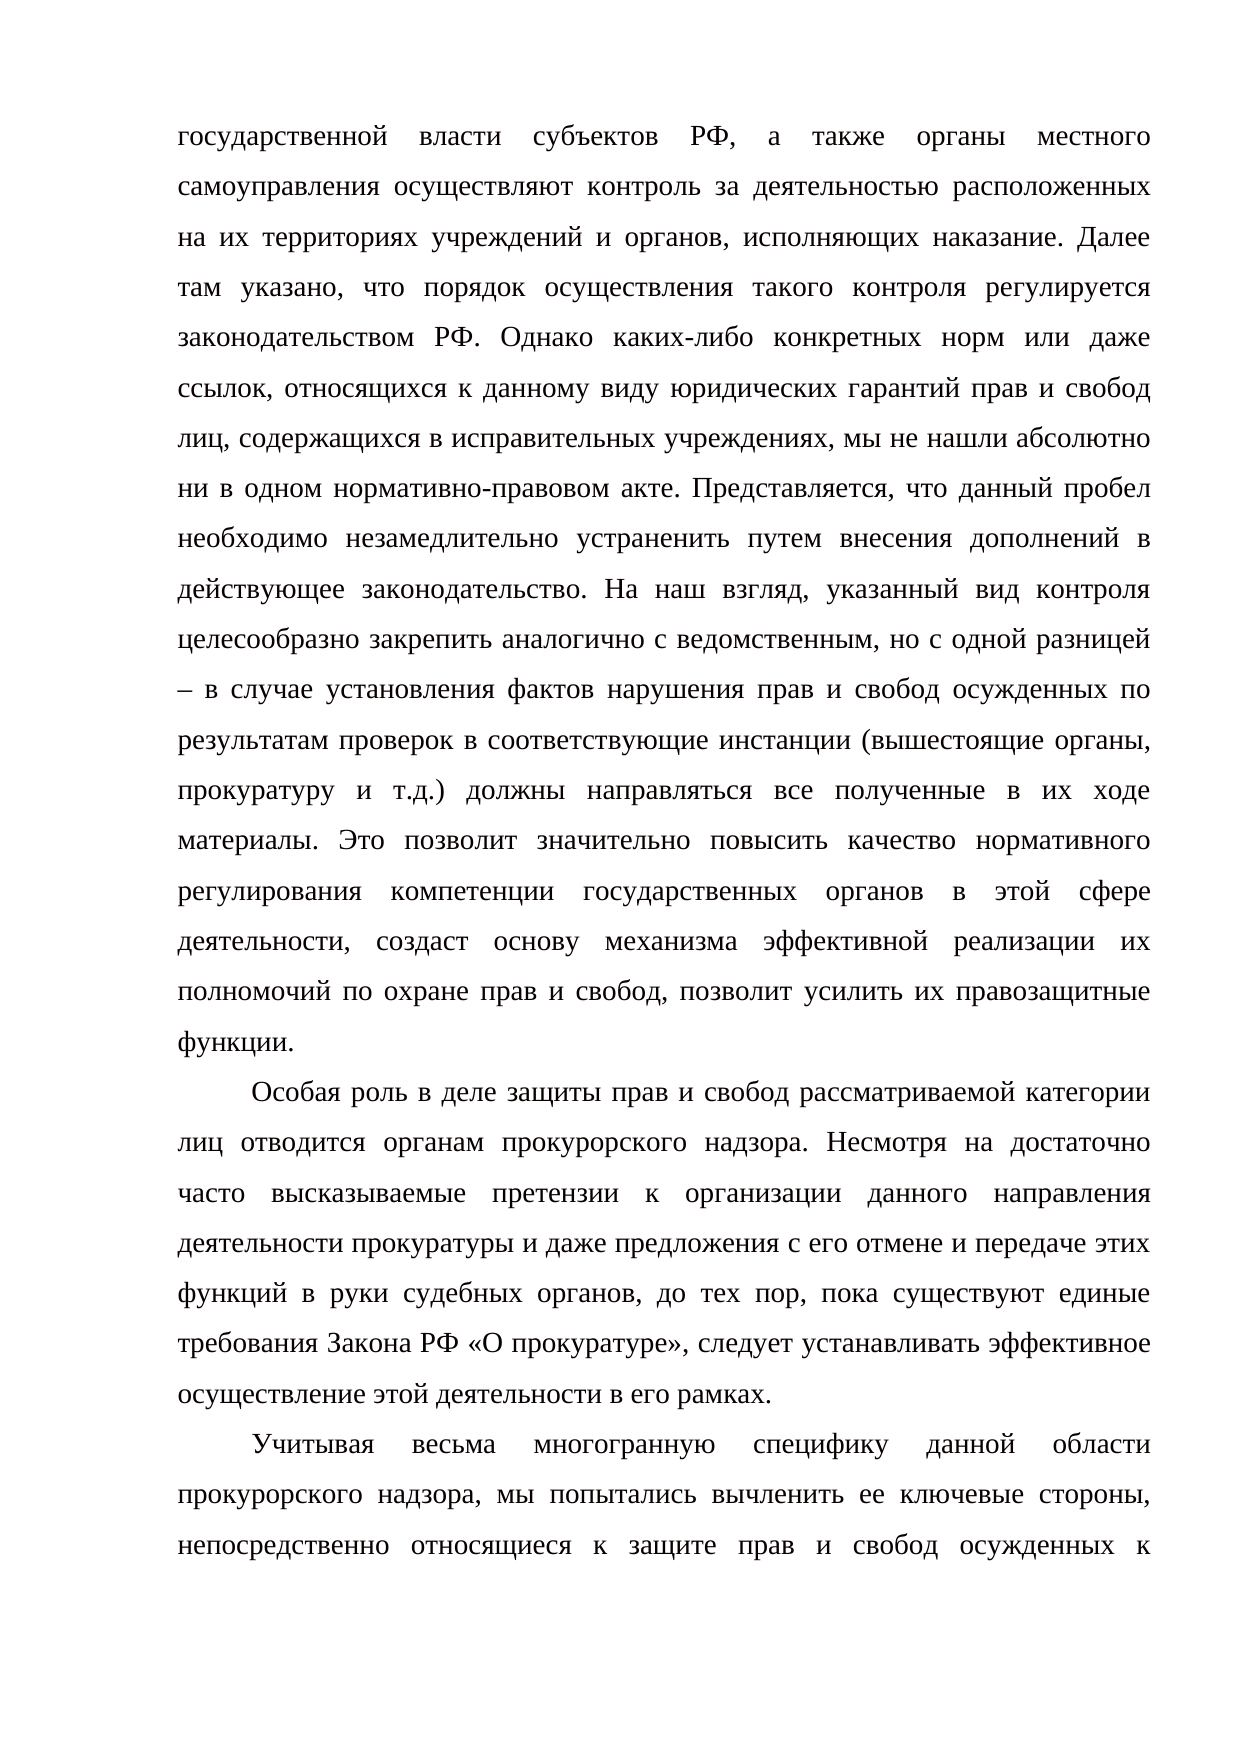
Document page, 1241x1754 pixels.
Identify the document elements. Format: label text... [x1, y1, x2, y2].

text Особая роль в деле защиты прав и свобод рассматриваемой категории лиц отводится органам прокурорского надзора. Несмотря на достаточно часто высказываемые претензии к организации данного направления деятельности прокуратуры и даже предложения с его отмене и передаче этих функций в руки судебных органов, до тех пор, пока существуют единые требования Закона РФ «О прокуратуре», следует устанавливать эффективное осуществление этой деятельности в его рамках. [177, 1074, 1152, 1409]
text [177, 1426, 1152, 1560]
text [177, 118, 1152, 1057]
